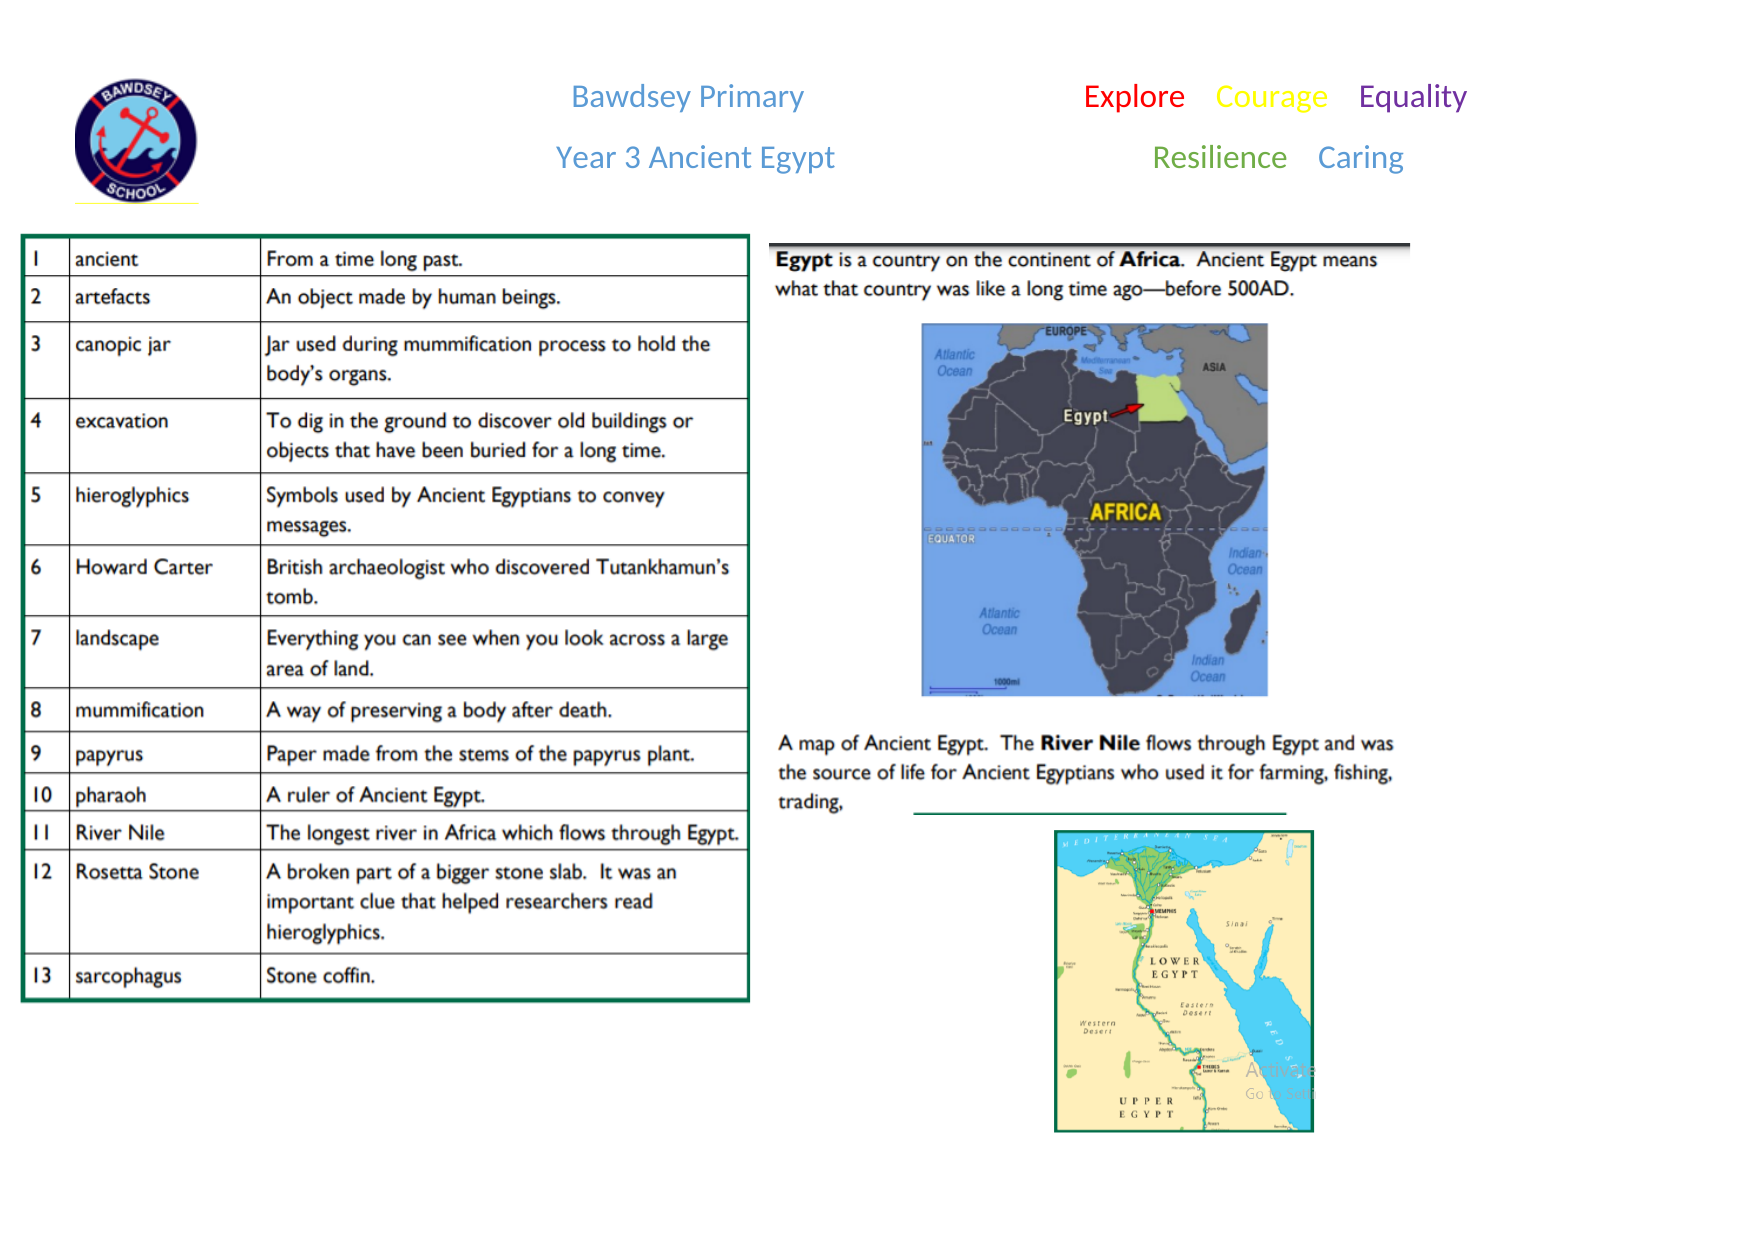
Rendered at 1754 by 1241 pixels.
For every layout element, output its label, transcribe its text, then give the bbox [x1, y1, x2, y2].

picture [768, 243, 1410, 815]
picture [75, 75, 199, 204]
picture [16, 228, 750, 1009]
text Bawdsey Primary Explore Courage Equality [199, 75, 1679, 116]
text Year 3 Ancient Egypt Resilience Caring [199, 136, 1679, 176]
picture [1050, 826, 1316, 1133]
